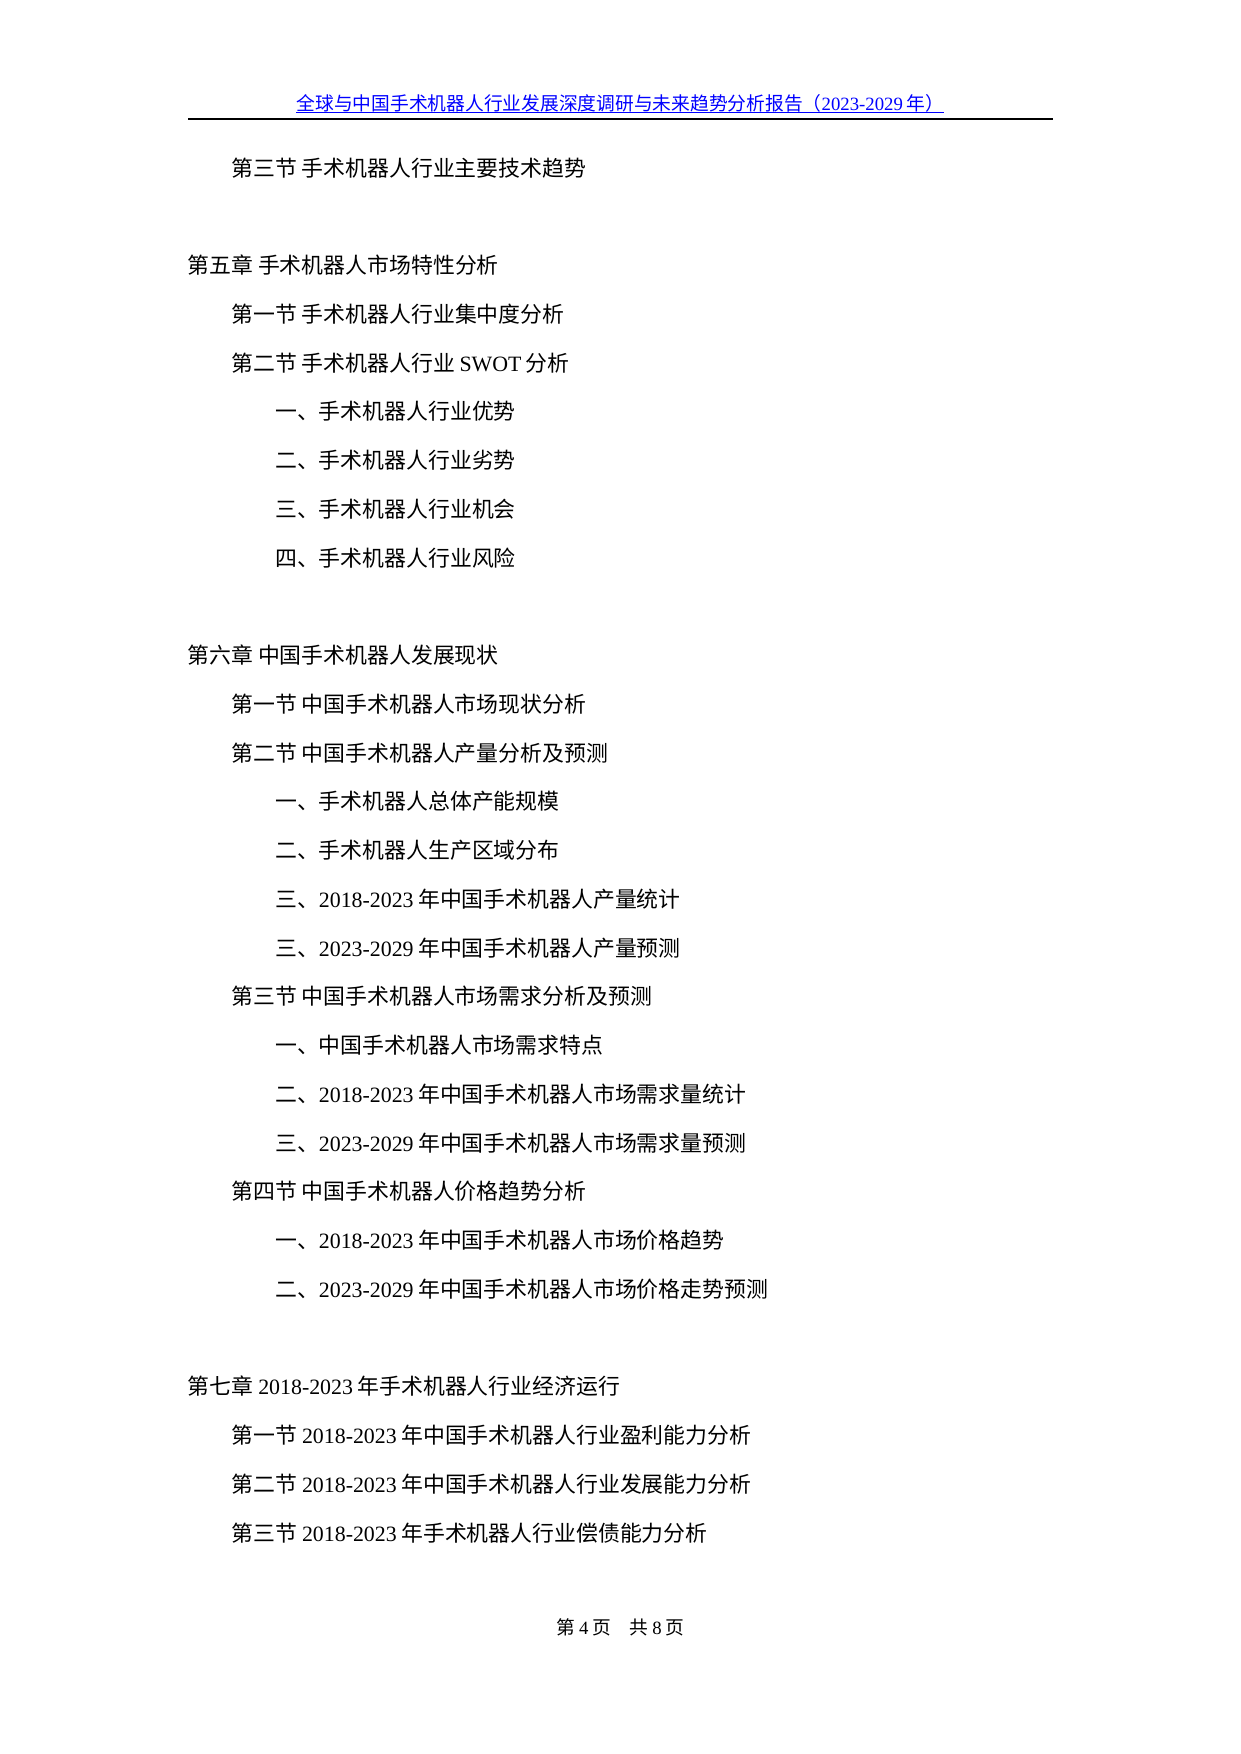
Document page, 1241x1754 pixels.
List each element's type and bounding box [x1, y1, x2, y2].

text [187, 150, 1053, 1548]
